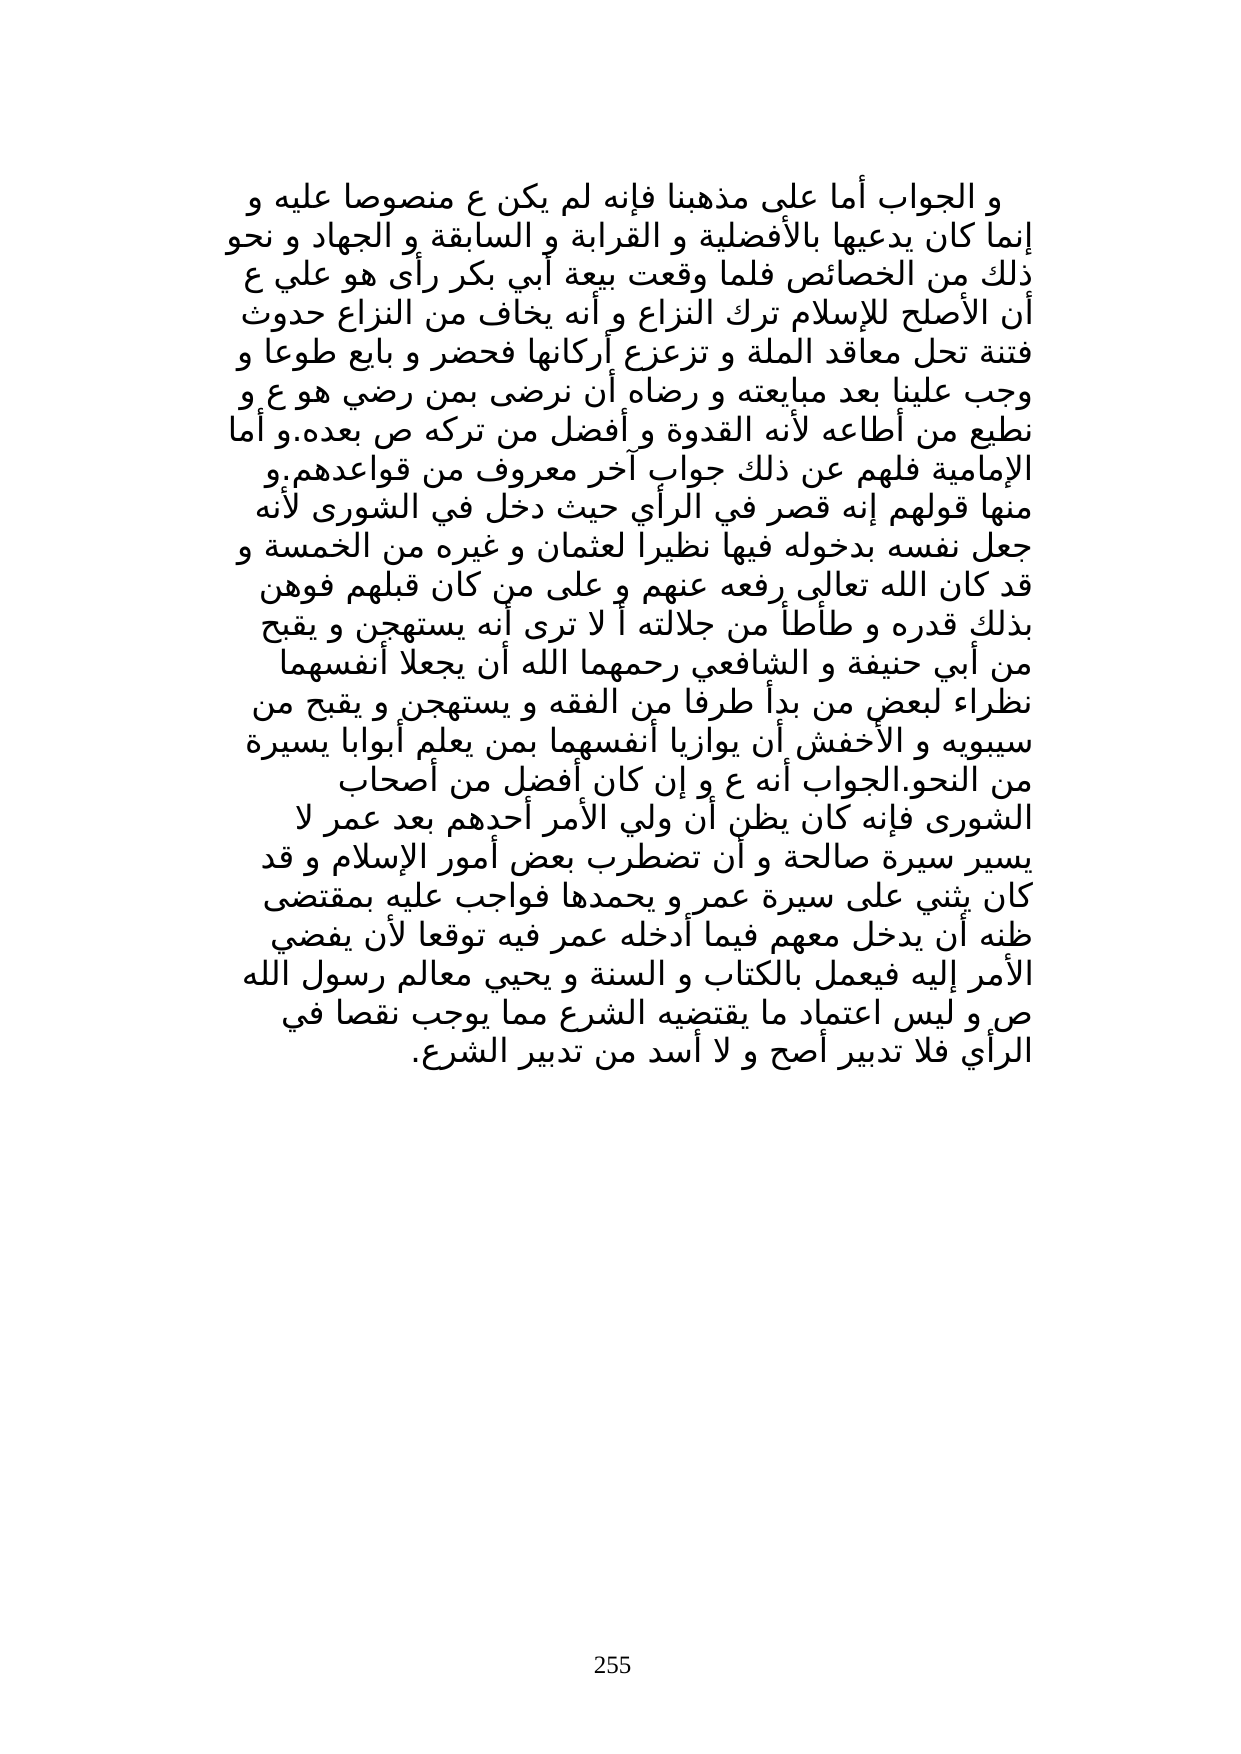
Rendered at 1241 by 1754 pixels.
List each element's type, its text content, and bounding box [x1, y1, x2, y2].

text و الجواب أما على مذهبنا فإنه لم يكن ع منصوصا عليه و إنما كان يدعيها بالأفضلية و القرابة و السابقة و الجهاد و نحو ذلك من الخصائص فلما وقعت بيعة أبي بكر رأى هو علي ع أن الأصلح للإسلام ترك النزاع و أنه يخاف من النزاع حدوث فتنة تحل معاقد الملة و تزعزع أركانها فحضر و بايع طوعا و وجب علينا بعد مبايعته و رضاه أن نرضى بمن رضي هو ع و نطيع من أطاعه لأنه القدوة و أفضل من تركه ص بعده.و أما الإمامية فلهم عن ذلك جواب آخر معروف من قواعدهم.و منها قولهم إنه قصر في الرأي حيث دخل في الشورى لأنه جعل نفسه بدخوله فيها نظيرا لعثمان و غيره من الخمسة و قد كان الله تعالى رفعه عنهم و على من كان قبلهم فوهن بذلك قدره و طأطأ من جلالته أ لا ترى أنه يستهجن و يقبح من أبي حنيفة و الشافعي رحمهما الله أن يجعلا أنفسهما نظراء لبعض من بدأ طرفا من الفقه و يستهجن و يقبح من سيبويه و الأخفش أن يوازيا أنفسهما بمن يعلم أبوابا يسيرة من النحو.الجواب أنه ع و إن كان أفضل من أصحاب الشورى فإنه كان يظن أن ولي الأمر أحدهم بعد عمر لا يسير سيرة صالحة و أن تضطرب بعض أمور الإسلام و قد كان يثني على سيرة عمر و يحمدها فواجب عليه بمقتضى ظنه أن يدخل معهم فيما أدخله عمر فيه توقعا لأن يفضي الأمر إليه فيعمل بالكتاب و السنة و يحيي معالم رسول الله ص و ليس اعتماد ما يقتضيه الشرع مما يوجب نقصا في الرأي فلا تدبير أصح و لا أسد من تدبير الشرع. [222, 177, 1033, 1071]
